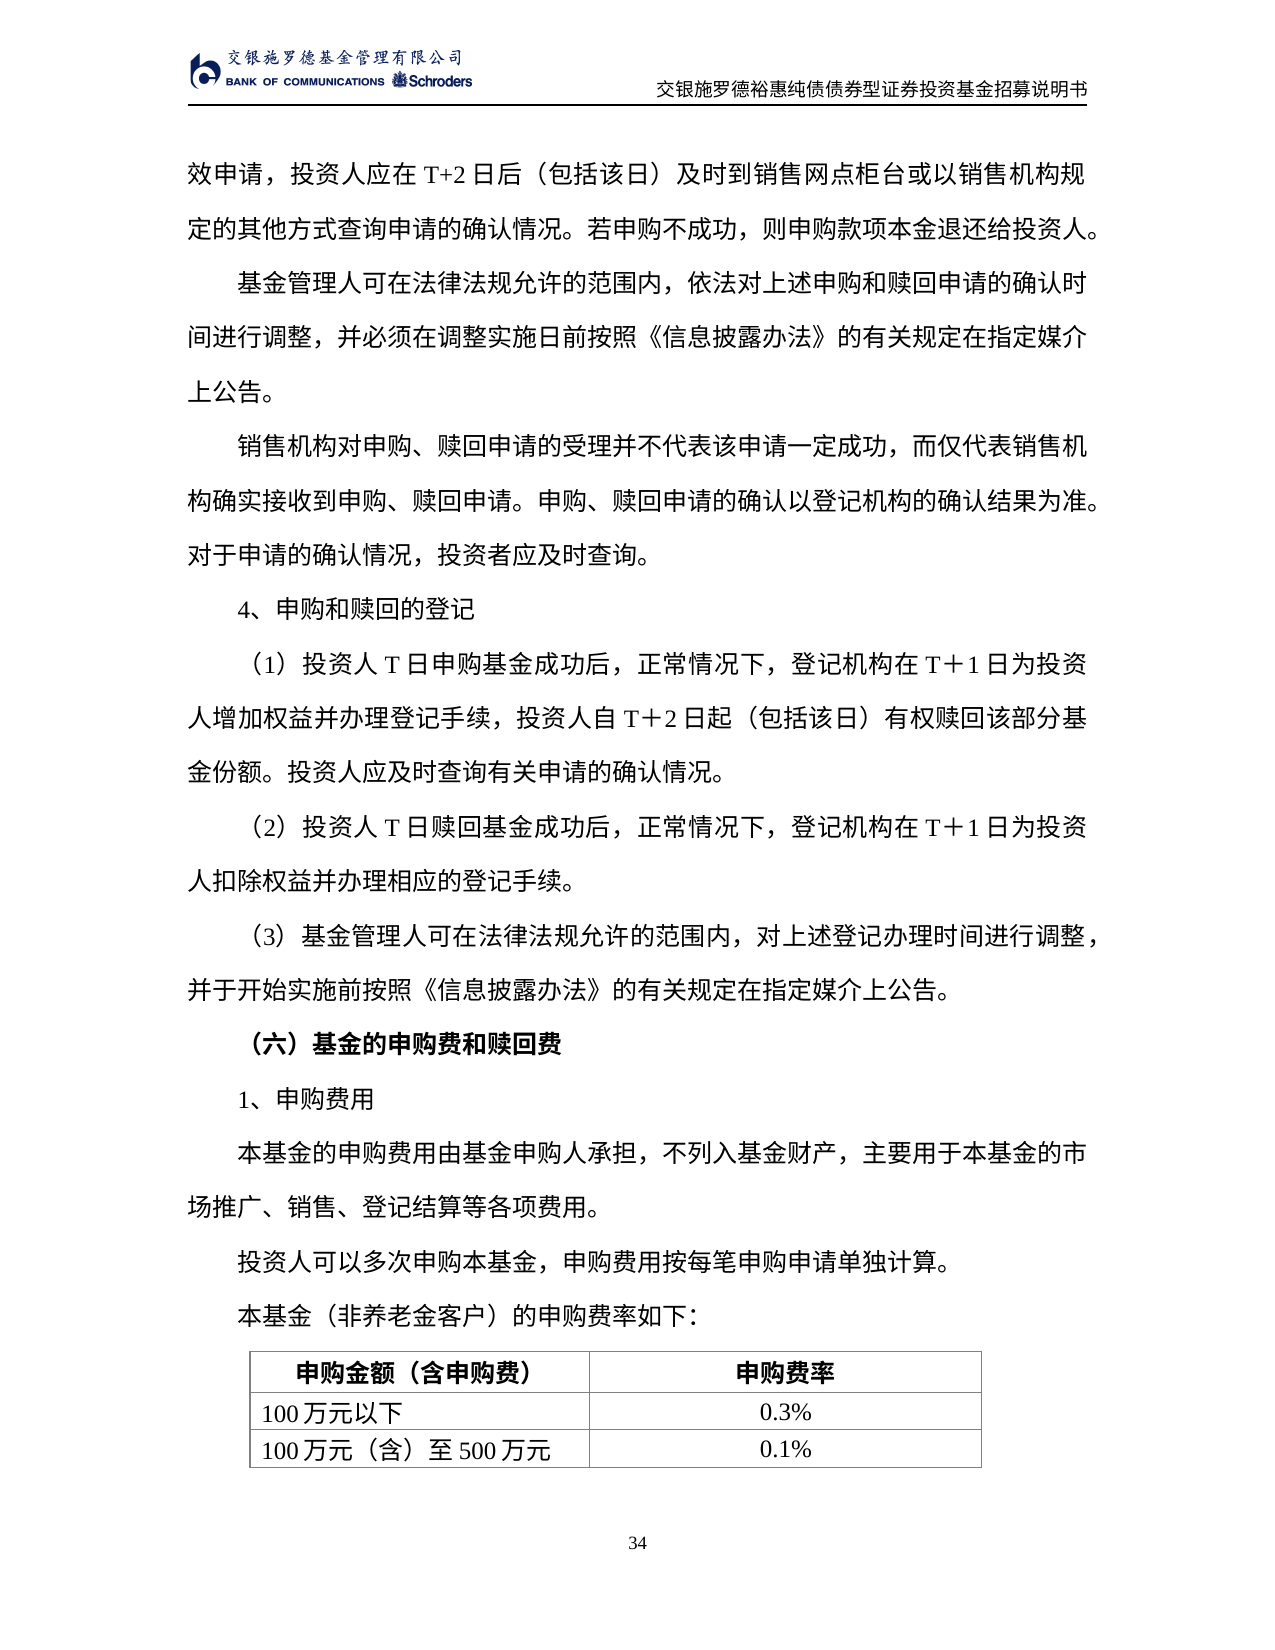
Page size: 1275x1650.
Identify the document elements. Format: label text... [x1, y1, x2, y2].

text 1、申购费用 [187, 1079, 1087, 1115]
text 销售机构对申购、赎回申请的受理并不代表该申请一定成功，而仅代表销售机构确实接收到申购、赎回申请。申购、赎回申请的确认以登记机构的确认结果为准。对于申请的确认情况，投资者应及时查询。 [187, 427, 1087, 572]
text （3）基金管理人可在法律法规允许的范围内，对上述登记办理时间进行调整，并于开始实施前按照《信息披露办法》的有关规定在指定媒介上公告。 [187, 916, 1087, 1007]
table_header 申购费率 [590, 1352, 981, 1392]
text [187, 155, 1087, 245]
text （2）投资人T日赎回基金成功后，正常情况下，登记机构在T＋1日为投资人扣除权益并办理相应的登记手续。 [187, 807, 1087, 898]
text （六）基金的申购费和赎回费 [187, 1025, 1087, 1061]
table_cell 100万元（含）至500万元 [251, 1430, 589, 1467]
picture [190, 50, 472, 89]
text 本基金的申购费用由基金申购人承担，不列入基金财产，主要用于本基金的市场推广、销售、登记结算等各项费用。 [187, 1133, 1087, 1224]
table_cell 0.1% [590, 1430, 981, 1467]
text 本基金（非养老金客户）的申购费率如下： [187, 1297, 1087, 1333]
table_cell 100万元以下 [251, 1393, 589, 1429]
text 基金管理人可在法律法规允许的范围内，依法对上述申购和赎回申请的确认时间进行调整，并必须在调整实施日前按照《信息披露办法》的有关规定在指定媒介上公告。 [187, 263, 1087, 408]
table_cell 0.3% [590, 1393, 981, 1429]
table_header 申购金额（含申购费） [251, 1352, 589, 1392]
text 4、申购和赎回的登记 [187, 590, 1087, 626]
text 投资人可以多次申购本基金，申购费用按每笔申购申请单独计算。 [187, 1242, 1087, 1278]
text （1）投资人T日申购基金成功后，正常情况下，登记机构在T＋1日为投资人增加权益并办理登记手续，投资人自T＋2日起（包括该日）有权赎回该部分基金份额。投资人应及时查询有关申请的确认情况。 [187, 644, 1087, 789]
